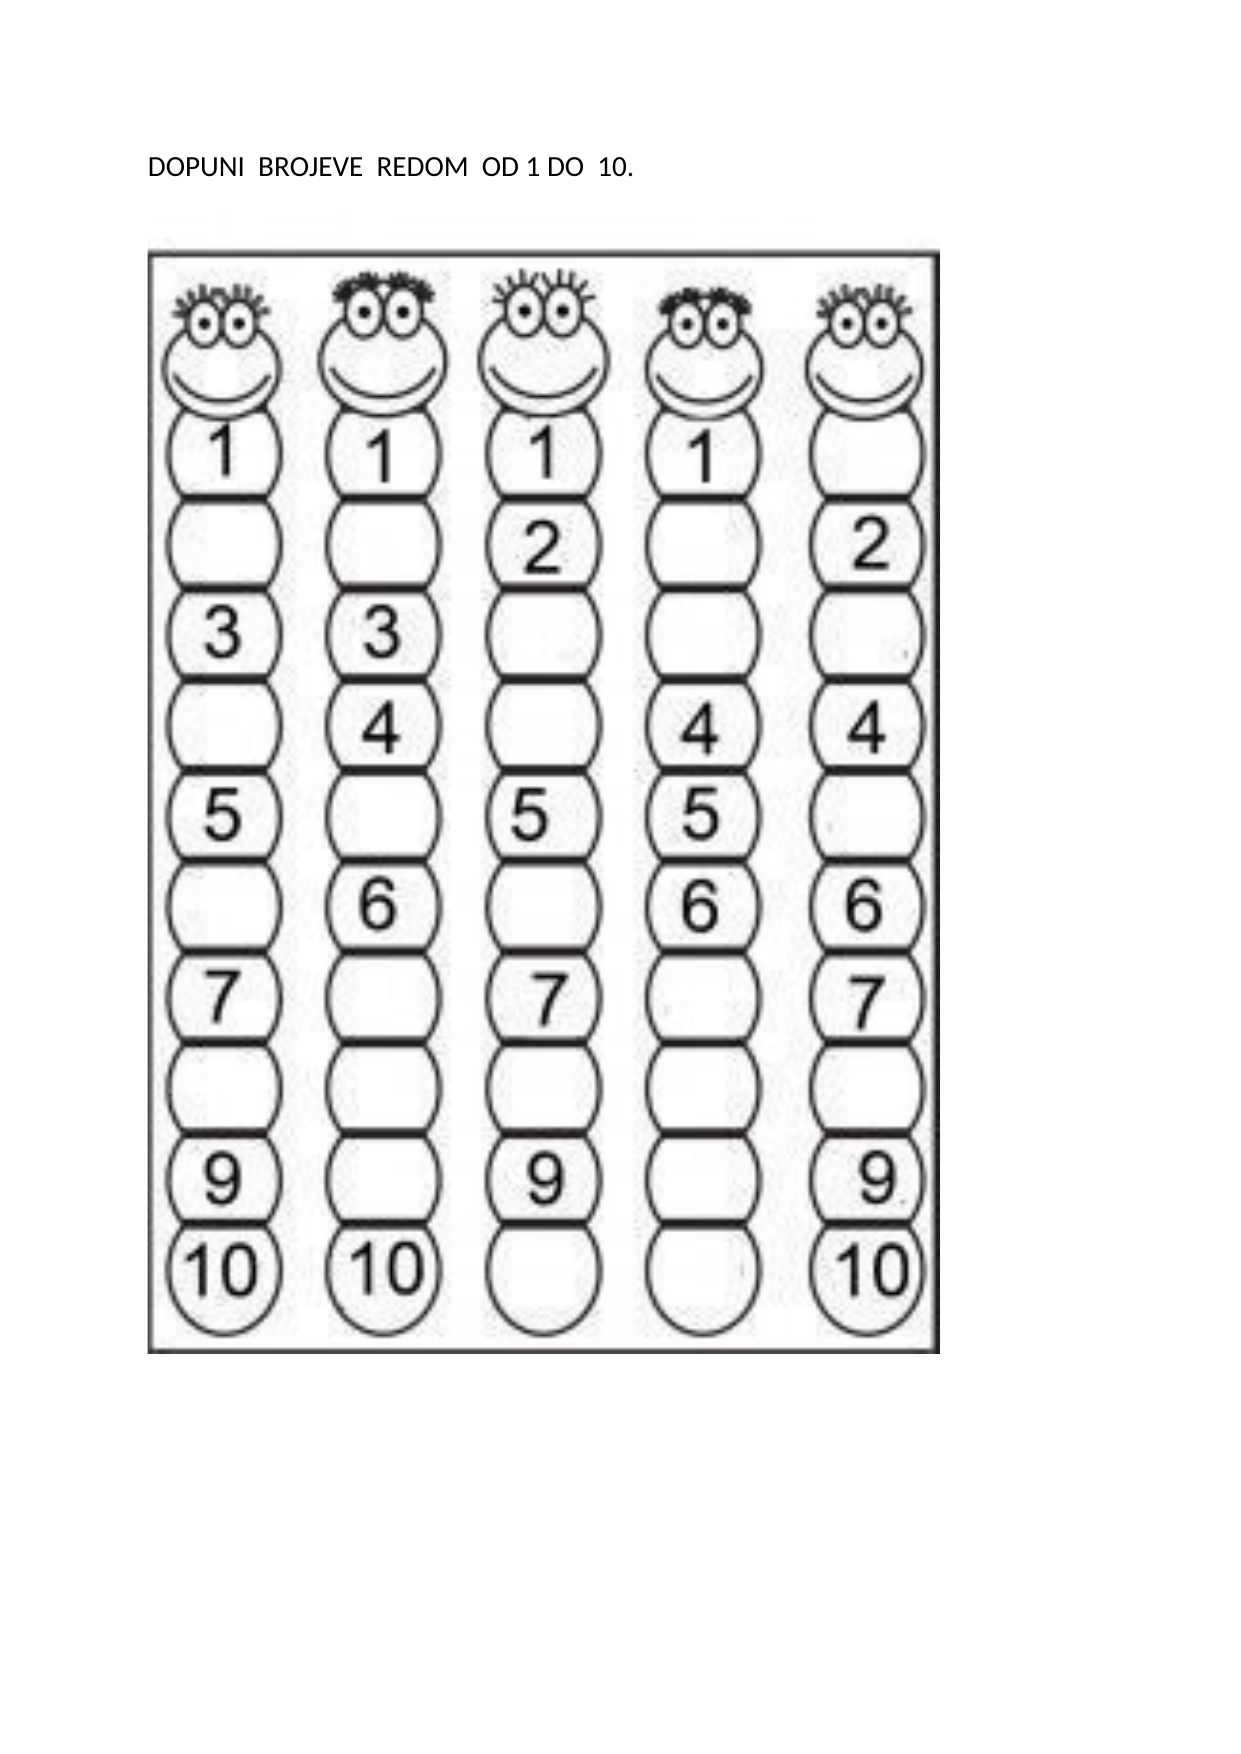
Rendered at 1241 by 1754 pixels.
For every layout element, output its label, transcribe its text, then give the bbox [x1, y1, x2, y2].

text DOPUNI BROJEVE REDOM OD 1 DO 10. [148, 148, 1093, 183]
picture [147, 209, 940, 1354]
